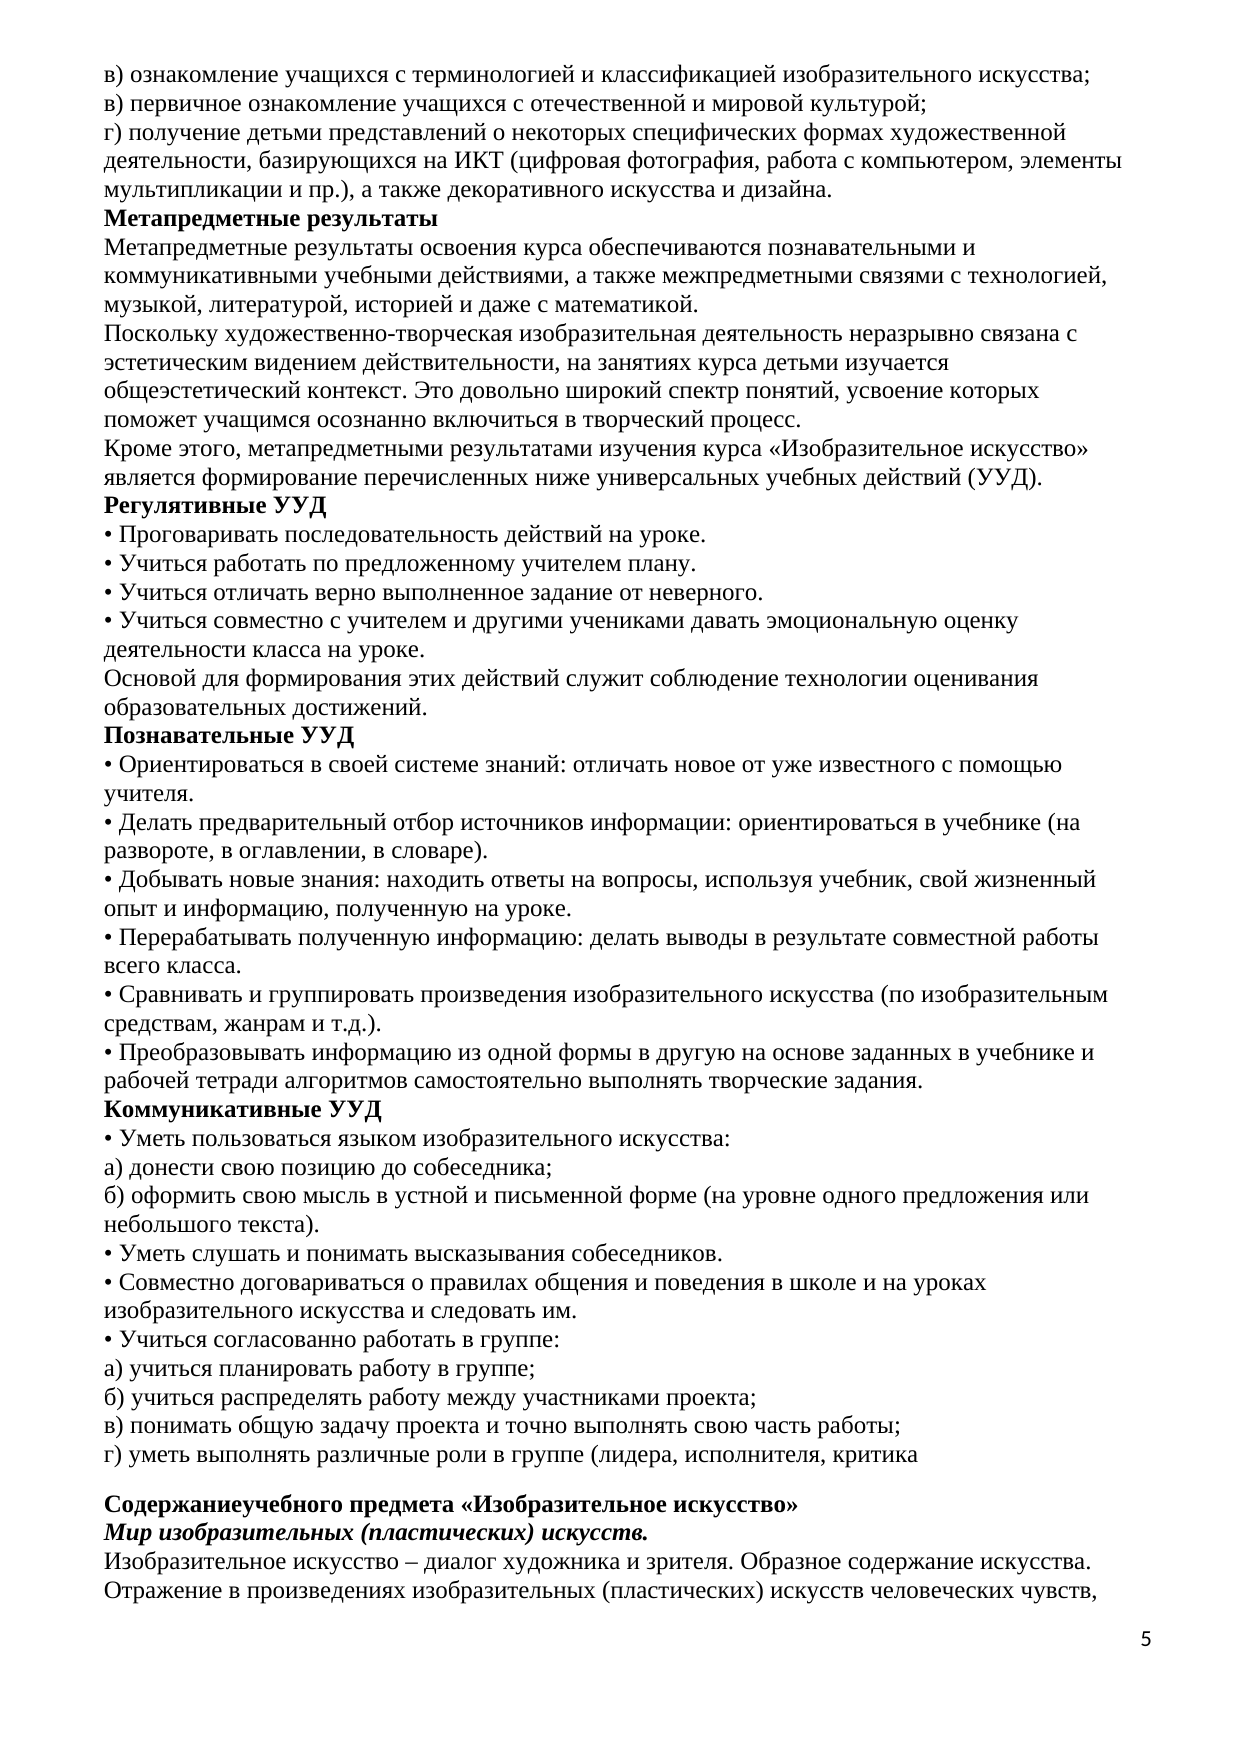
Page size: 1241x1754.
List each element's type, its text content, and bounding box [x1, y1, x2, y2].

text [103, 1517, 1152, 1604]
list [103, 59, 1152, 1468]
text Содержаниеучебного предмета «Изобразительное искусство» [103, 1489, 1152, 1517]
